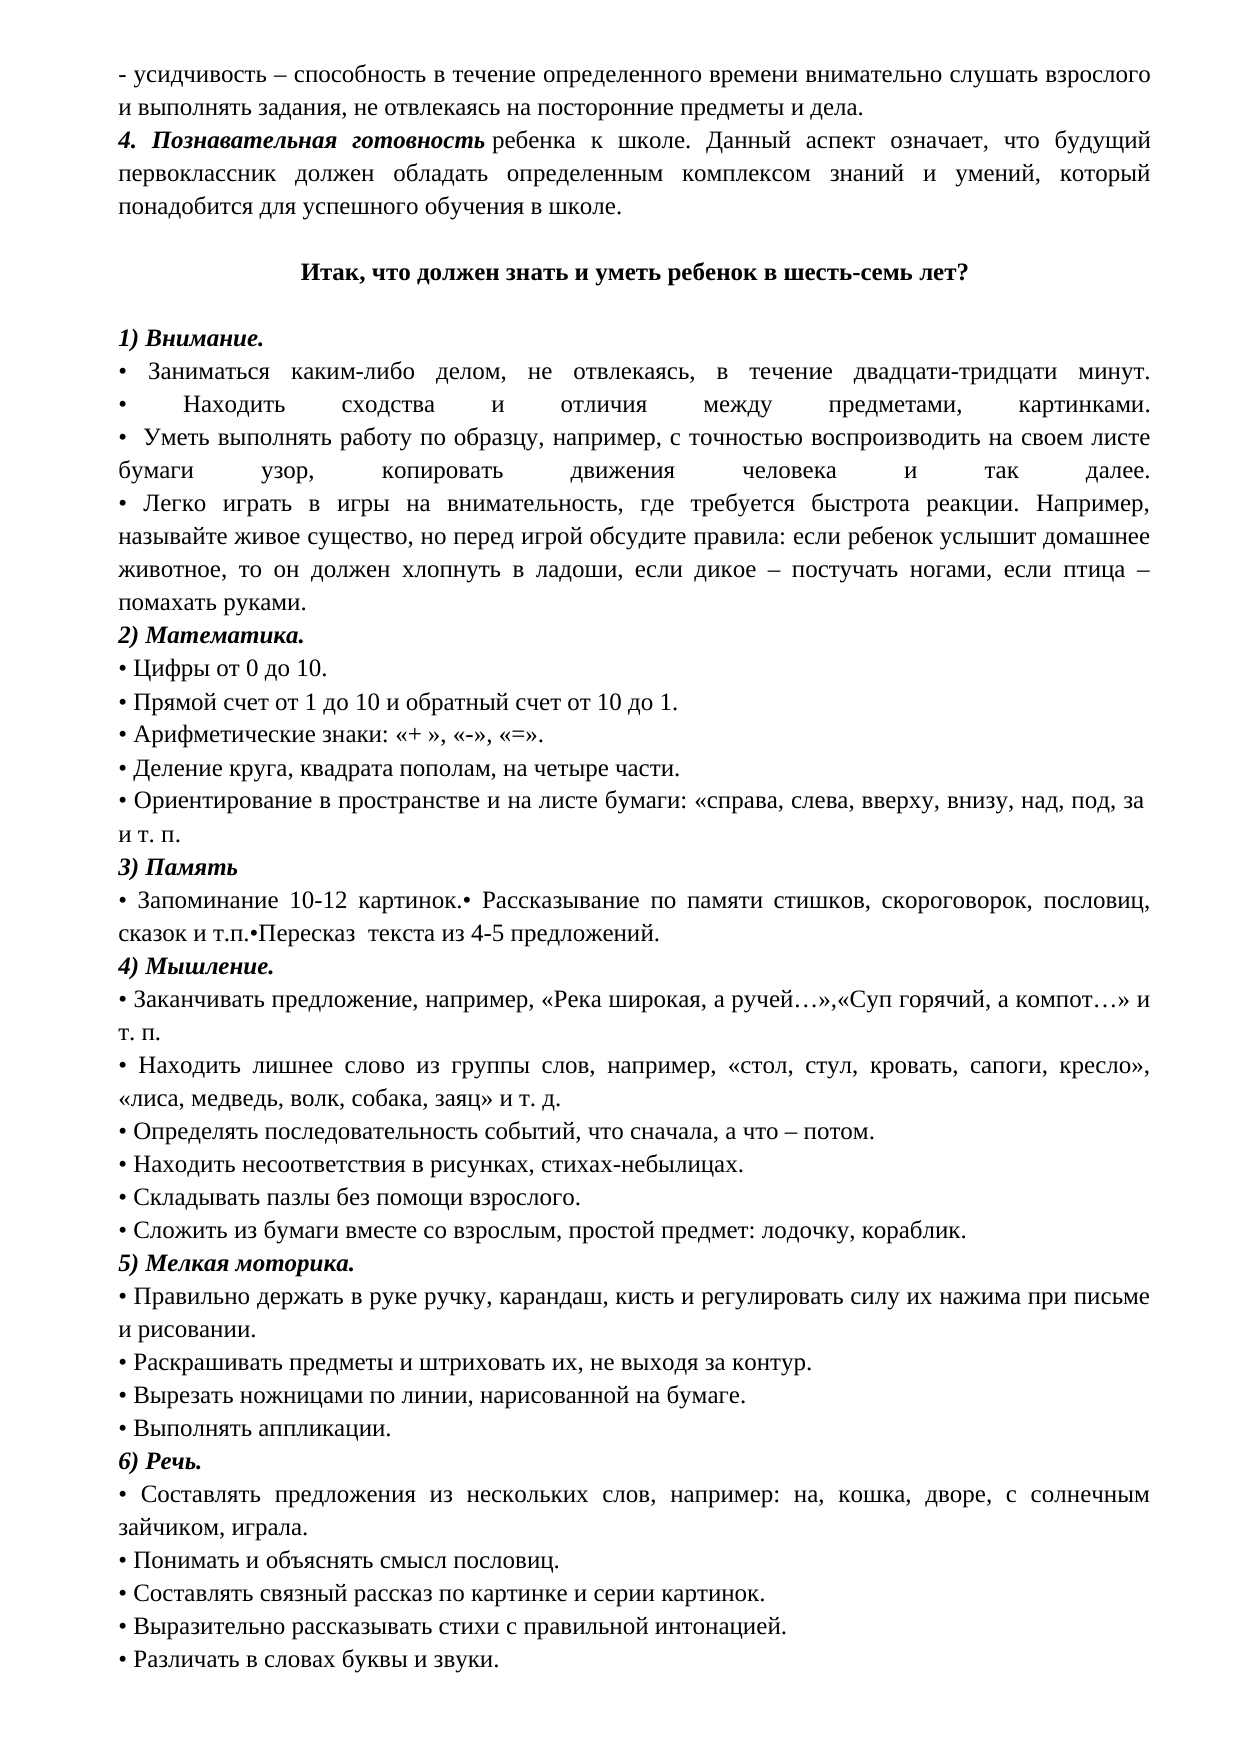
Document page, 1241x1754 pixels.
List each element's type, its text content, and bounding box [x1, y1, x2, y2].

text • Понимать и объяснять смысл пословиц. [118, 1545, 1152, 1574]
text 5) Мелкая моторика. [118, 1248, 1152, 1277]
text • Выразительно рассказывать стихи с правильной интонацией. [118, 1611, 1152, 1640]
text • Составлять предложения из нескольких слов, например: на, кошка, дворе, с солнечным зайчиком, играла. [118, 1479, 1152, 1541]
text • Определять последовательность событий, что сначала, а что – потом. [118, 1116, 1152, 1144]
text Итак, что должен знать и уметь ребенок в шесть-семь лет? [118, 257, 1152, 286]
text • Находить несоответствия в рисунках, стихах-небылицах. [118, 1149, 1152, 1178]
text • Запоминание 10-12 картинок.• Рассказывание по памяти стишков, скороговорок, пословиц, сказок и т.п.•Пересказ текста из 4-5 предложений. [118, 885, 1152, 946]
text • Цифры от 0 до 10. [118, 653, 1152, 682]
text • Выполнять аппликации. [118, 1413, 1152, 1442]
text • Заканчивать предложение, например, «Река широкая, а ручей…»,«Суп горячий, а компот…» и т. п. [118, 984, 1152, 1046]
text • Деление круга, квадрата пополам, на четыре части. [118, 753, 1152, 781]
text 6) Речь. [118, 1446, 1152, 1475]
text • Составлять связный рассказ по картинке и серии картинок. [118, 1578, 1152, 1607]
text • Складывать пазлы без помощи взрослого. [118, 1182, 1152, 1211]
text • Вырезать ножницами по линии, нарисованной на бумаге. [118, 1380, 1152, 1409]
text • Прямой счет от 1 до 10 и обратный счет от 10 до 1. [118, 687, 1152, 715]
text • Заниматься каким-либо делом, не отвлекаясь, в течение двадцати-тридцати минут. • Находить сходства и отличия между предметами, картинками. • Уметь выполнять работу по образцу, например, с точностью воспроизводить на своем листе бумаги узор, копировать движения человека и так далее. • Легко играть в игры на внимательность, где требуется быстрота реакции. Например, называйте живое существо, но перед игрой обсудите правила: если ребенок услышит домашнее животное, то он должен хлопнуть в ладоши, если дикое – постучать ногами, если птица – помахать руками. [118, 356, 1152, 616]
text • Правильно держать в руке ручку, карандаш, кисть и регулировать силу их нажима при письме и рисовании. [118, 1281, 1152, 1343]
text • Арифметические знаки: «+ », «-», «=». [118, 719, 1152, 748]
text 2) Математика. [118, 621, 1152, 649]
text • Различать в словах буквы и звуки. [118, 1644, 1152, 1673]
text 4. Познавательная готовность ребенка к школе. Данный аспект означает, что будущий первоклассник должен обладать определенным комплексом знаний и умений, который понадобится для успешного обучения в школе. [118, 125, 1152, 220]
text • Находить лишнее слово из группы слов, например, «стол, стул, кровать, сапоги, кресло», «лиса, медведь, волк, собака, заяц» и т. д. [118, 1050, 1152, 1112]
text • Ориентирование в пространстве и на листе бумаги: «справа, слева, вверху, внизу, над, под, за и т. п. [118, 786, 1152, 847]
text - усидчивость – способность в течение определенного времени внимательно слушать взрослого и выполнять задания, не отвлекаясь на посторонние предметы и дела. [118, 59, 1152, 121]
text 4) Мышление. [118, 951, 1152, 979]
text • Сложить из бумаги вместе со взрослым, простой предмет: лодочку, кораблик. [118, 1215, 1152, 1244]
text 3) Память [118, 852, 1152, 880]
text 1) Внимание. [118, 323, 1152, 352]
text • Раскрашивать предметы и штриховать их, не выходя за контур. [118, 1347, 1152, 1376]
